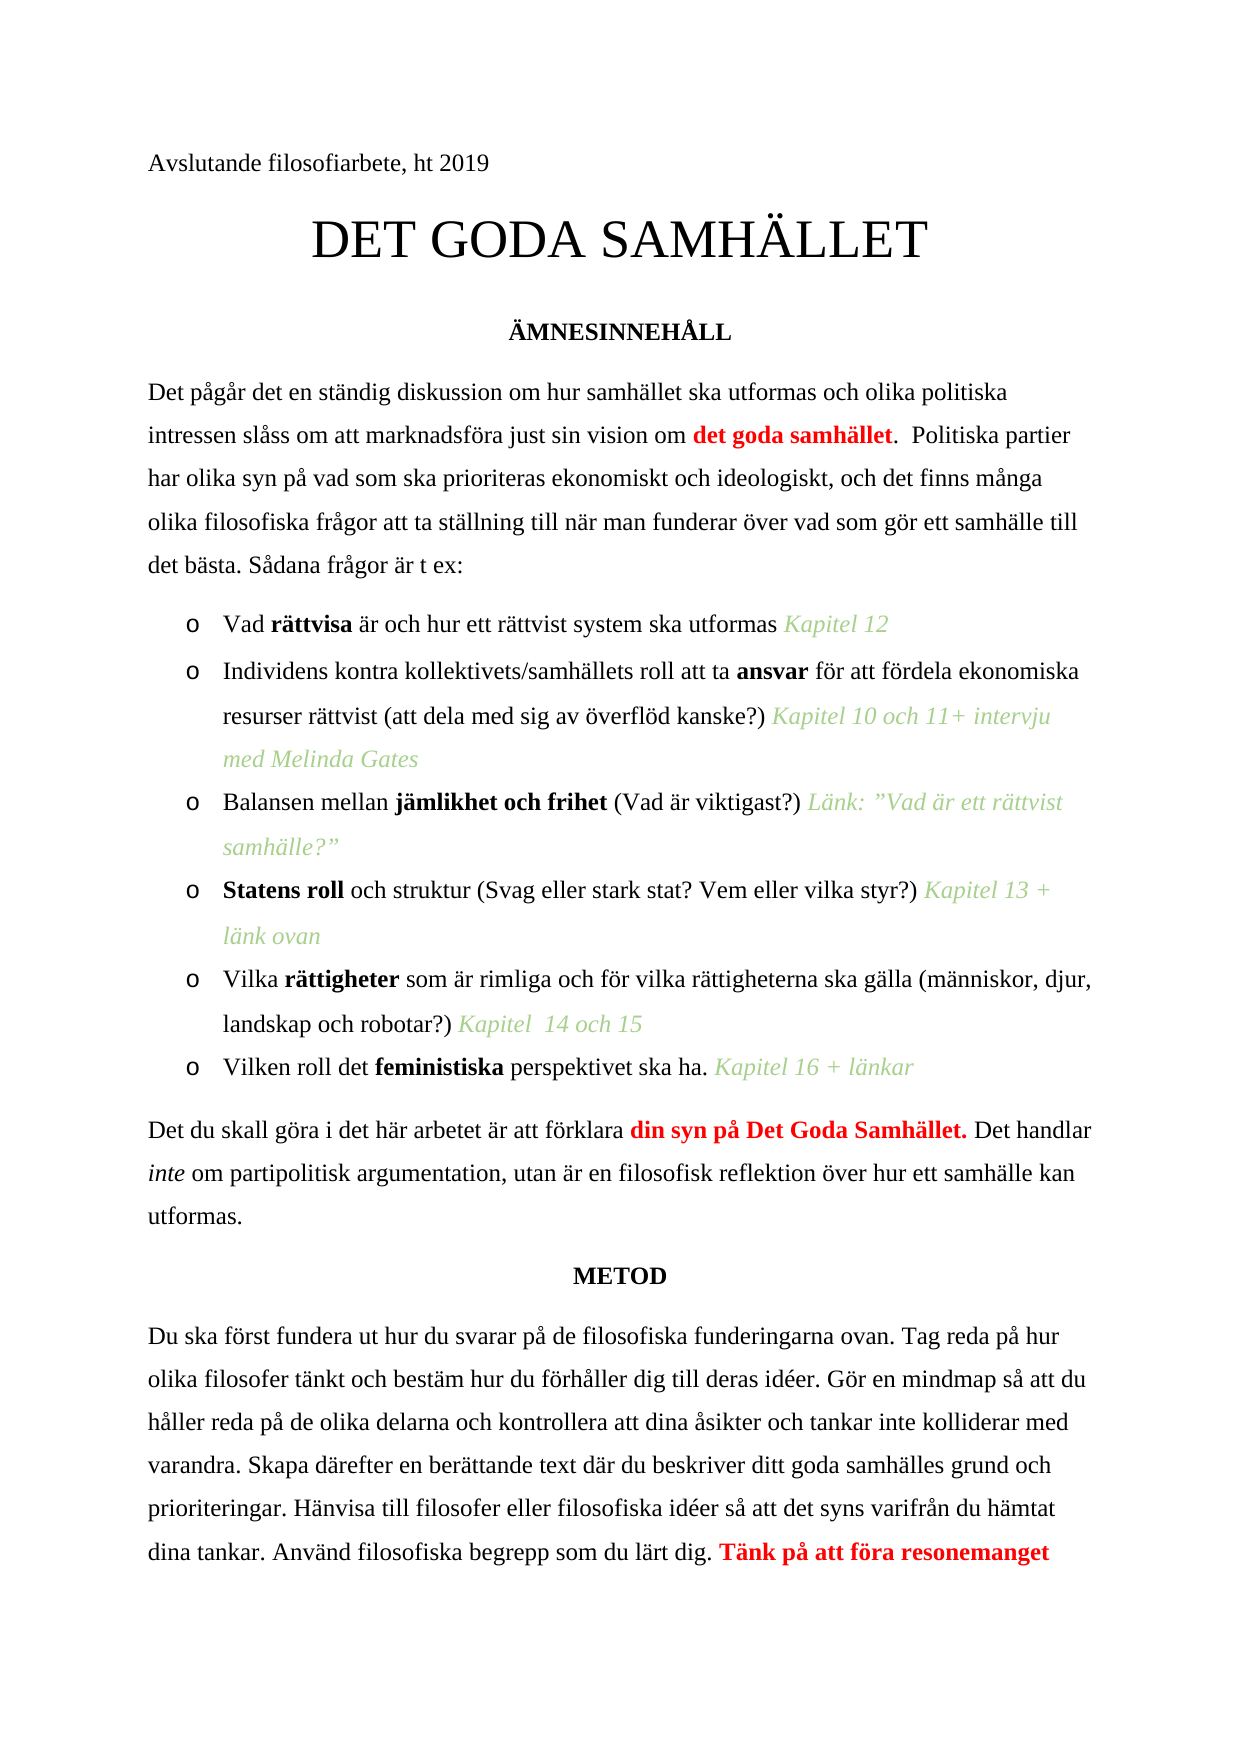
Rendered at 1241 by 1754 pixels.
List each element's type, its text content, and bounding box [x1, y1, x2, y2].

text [148, 1321, 1093, 1565]
text Det pågår det en ständig diskussion om hur samhället ska utformas och olika politiska intressen slåss om att marknadsföra just sin vision om det goda samhället. Politiska partier har olika syn på vad som ska prioriteras ekonomiskt och ideologiskt, och det finns många olika filosofiska frågor att ta ställning till när man funderar över vad som gör ett samhälle till det bästa. Sådana frågor är t ex: [148, 377, 1093, 578]
list Vad rättvisa är och hur ett rättvist system ska utformas Kapitel 12 [185, 609, 1093, 640]
list Vilka rättigheter som är rimliga och för vilka rättigheterna ska gälla (människor, djur, landskap och robotar?) Kapitel 14 och 15 [185, 964, 1093, 1038]
list Balansen mellan jämlikhet och frihet (Vad är viktigast?) Länk: ”Vad är ett rättvist samhälle?” [185, 787, 1093, 861]
list Individens kontra kollektivets/samhällets roll att ta ansvar för att fördela ekonomiska resurser rättvist (att dela med sig av överflöd kanske?) Kapitel 10 och 11+ intervju med Melinda Gates [185, 656, 1093, 773]
list Statens roll och struktur (Svag eller stark stat? Vem eller vilka styr?) Kapitel 13 + länk ovan [185, 876, 1093, 949]
list Vilken roll det feministiska perspektivet ska ha. Kapitel 16 + länkar [185, 1052, 1093, 1083]
text Avslutande filosofiarbete, ht 2019 [148, 148, 1093, 176]
text DET GODA SAMHÄLLET [148, 207, 1093, 270]
text Det du skall göra i det här arbetet är att förklara din syn på Det Goda Samhället. Det handlar inte om partipolitisk argumentation, utan är en filosofisk reflektion över hur ett samhälle kan utformas. [148, 1115, 1093, 1230]
text METOD [148, 1261, 1093, 1290]
text ÄMNESINNEHÅLL [148, 317, 1093, 346]
